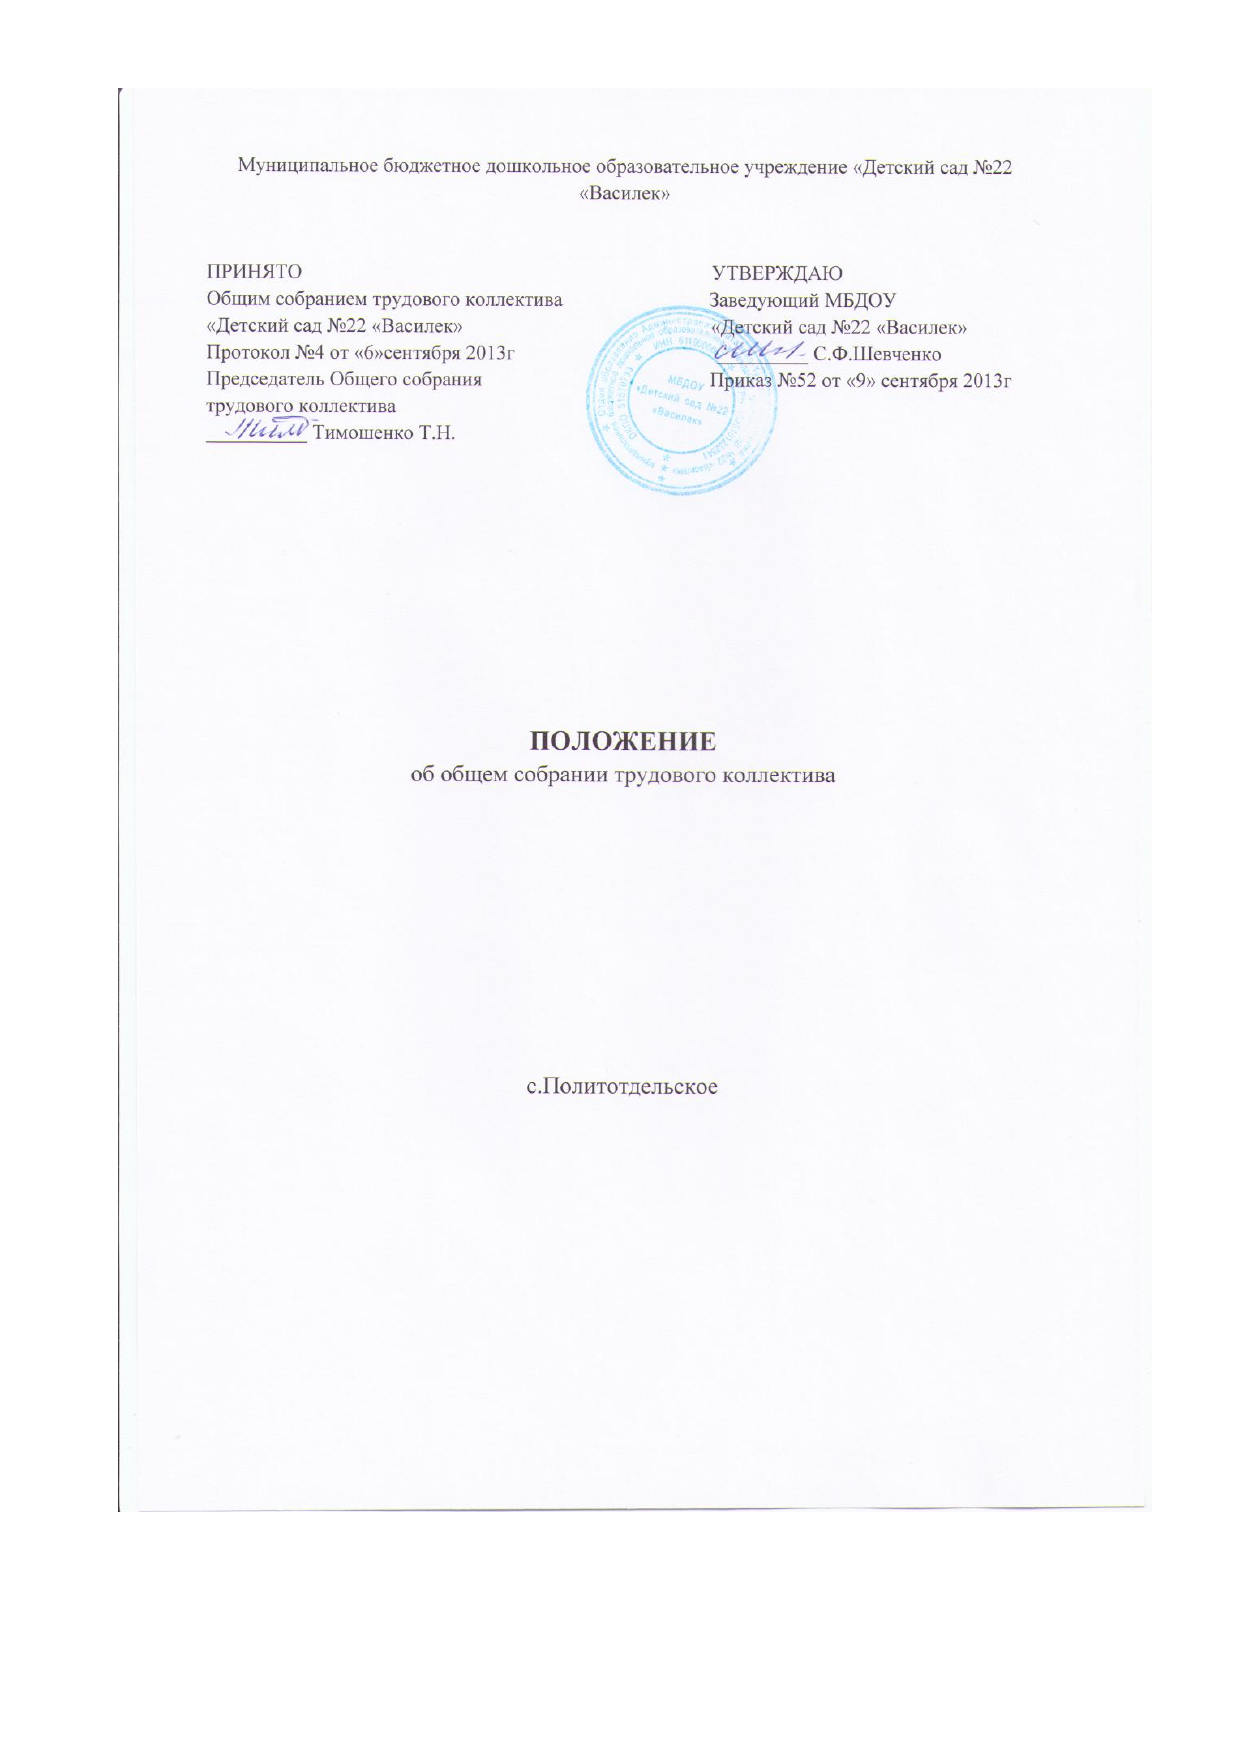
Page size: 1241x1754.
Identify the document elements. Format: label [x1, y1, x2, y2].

picture [118, 88, 1152, 1512]
